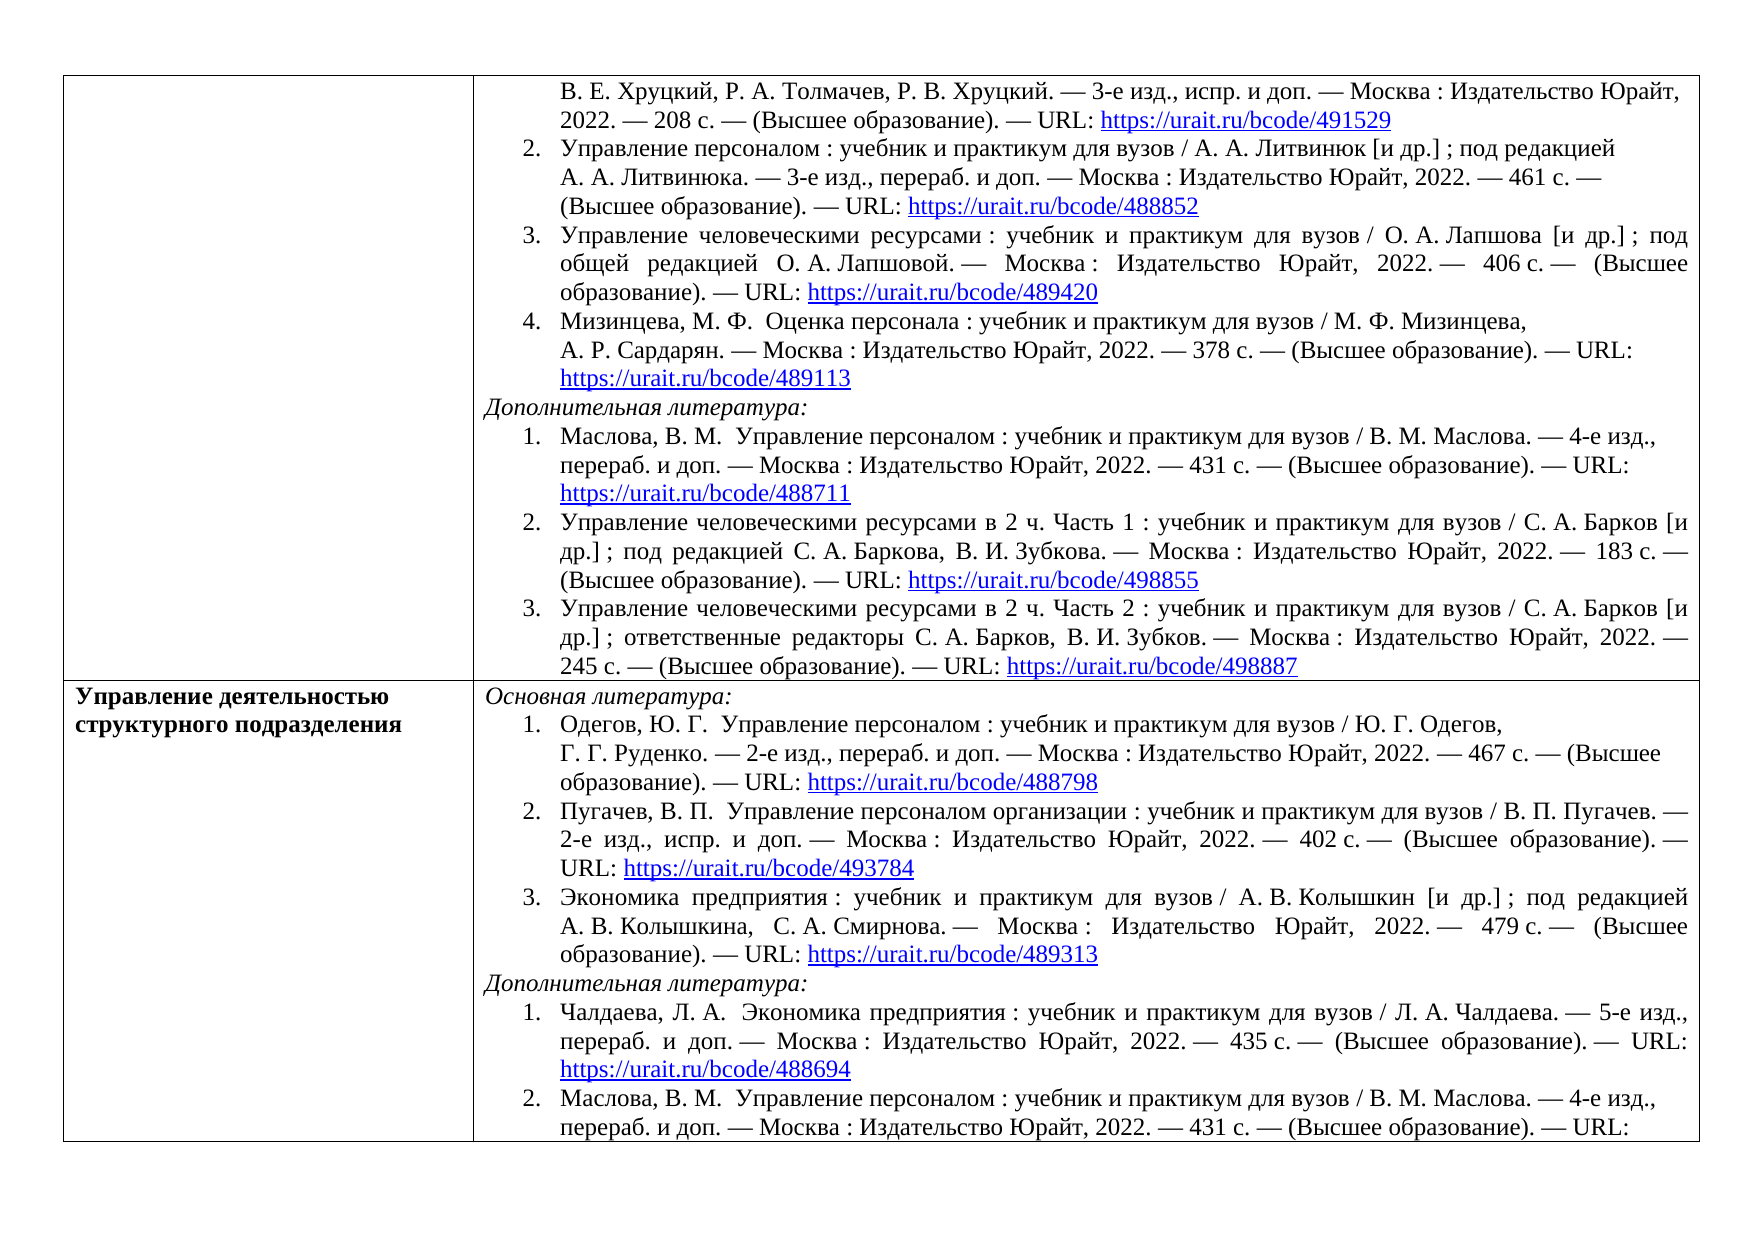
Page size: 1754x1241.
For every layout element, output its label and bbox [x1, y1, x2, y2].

table_cell [64, 76, 473, 680]
table_cell [474, 681, 1699, 1141]
table_cell [64, 681, 473, 1141]
table_cell [474, 76, 1699, 680]
